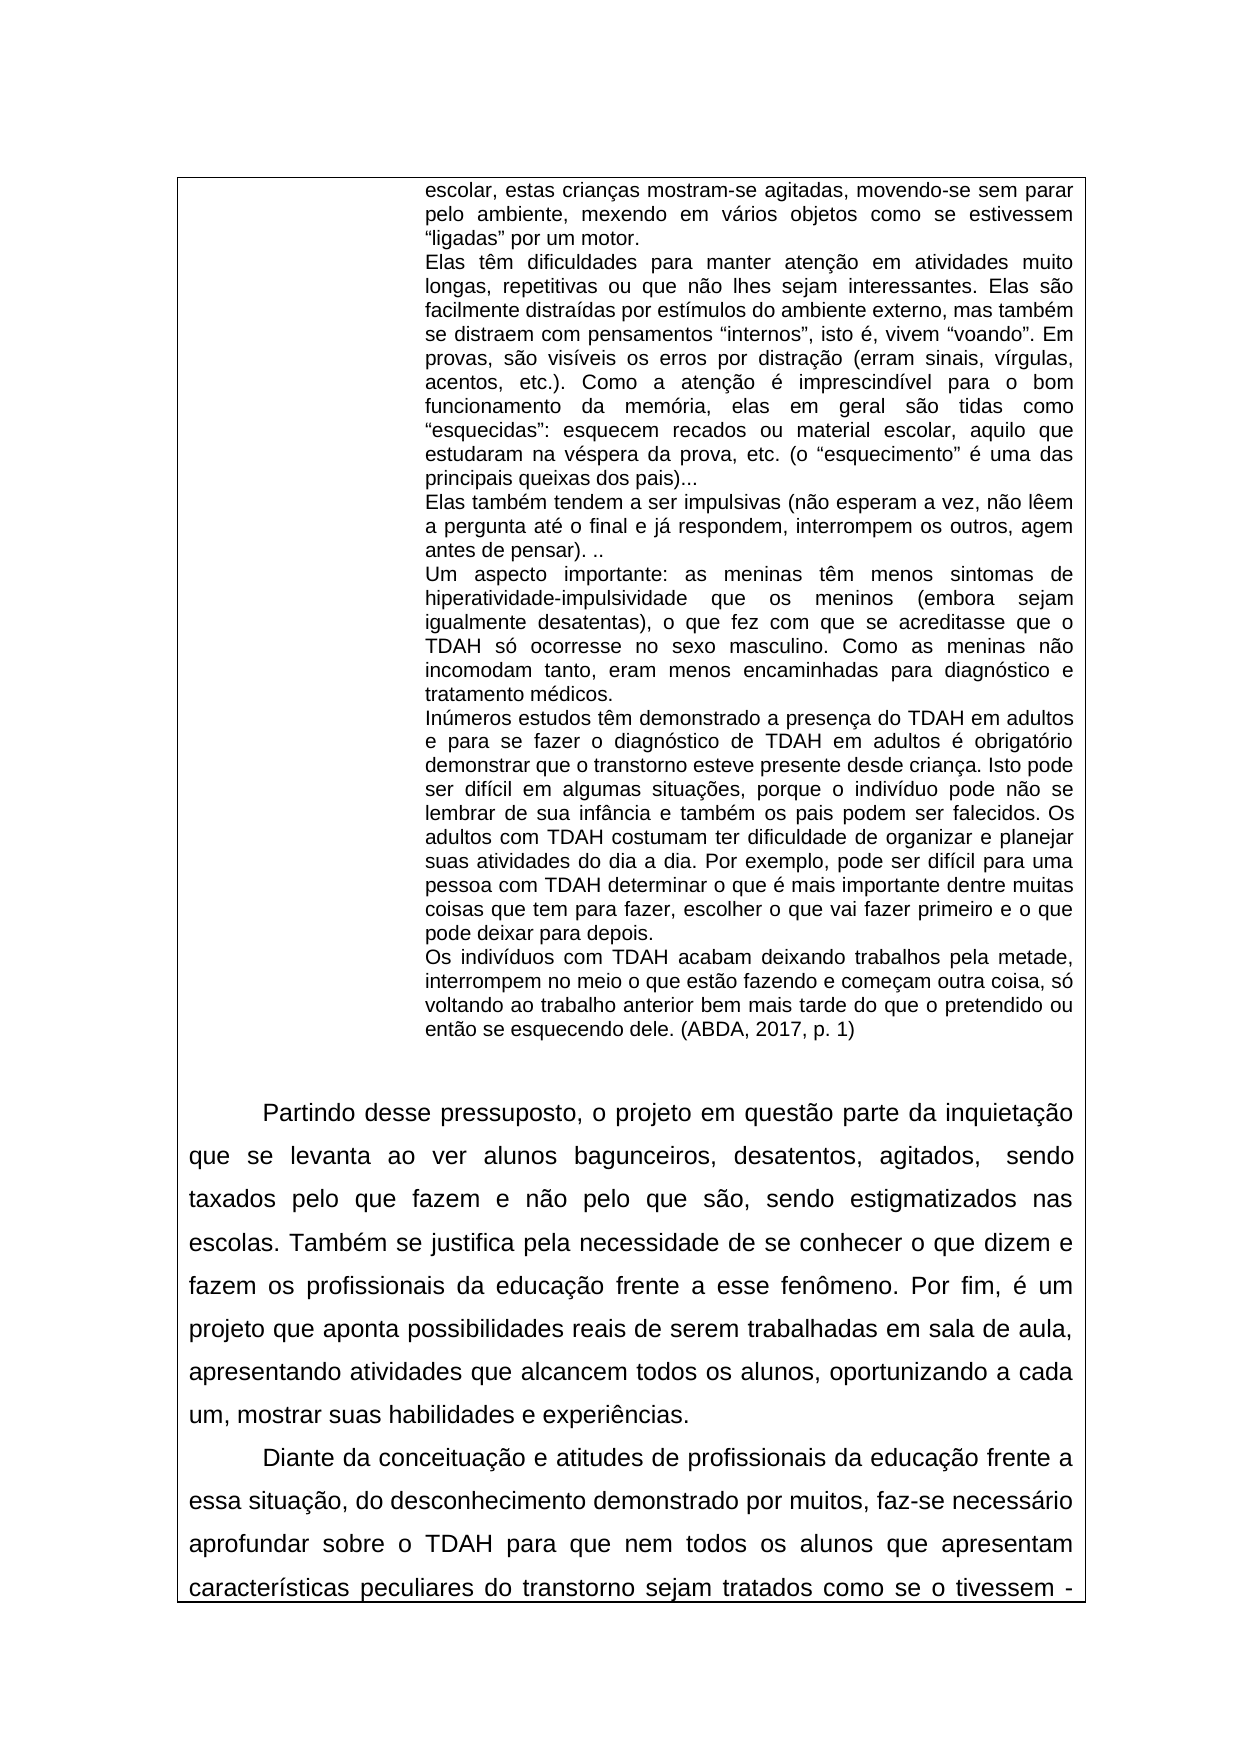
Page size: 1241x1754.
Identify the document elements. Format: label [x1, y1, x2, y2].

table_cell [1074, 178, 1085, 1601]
table_cell [178, 178, 425, 1601]
